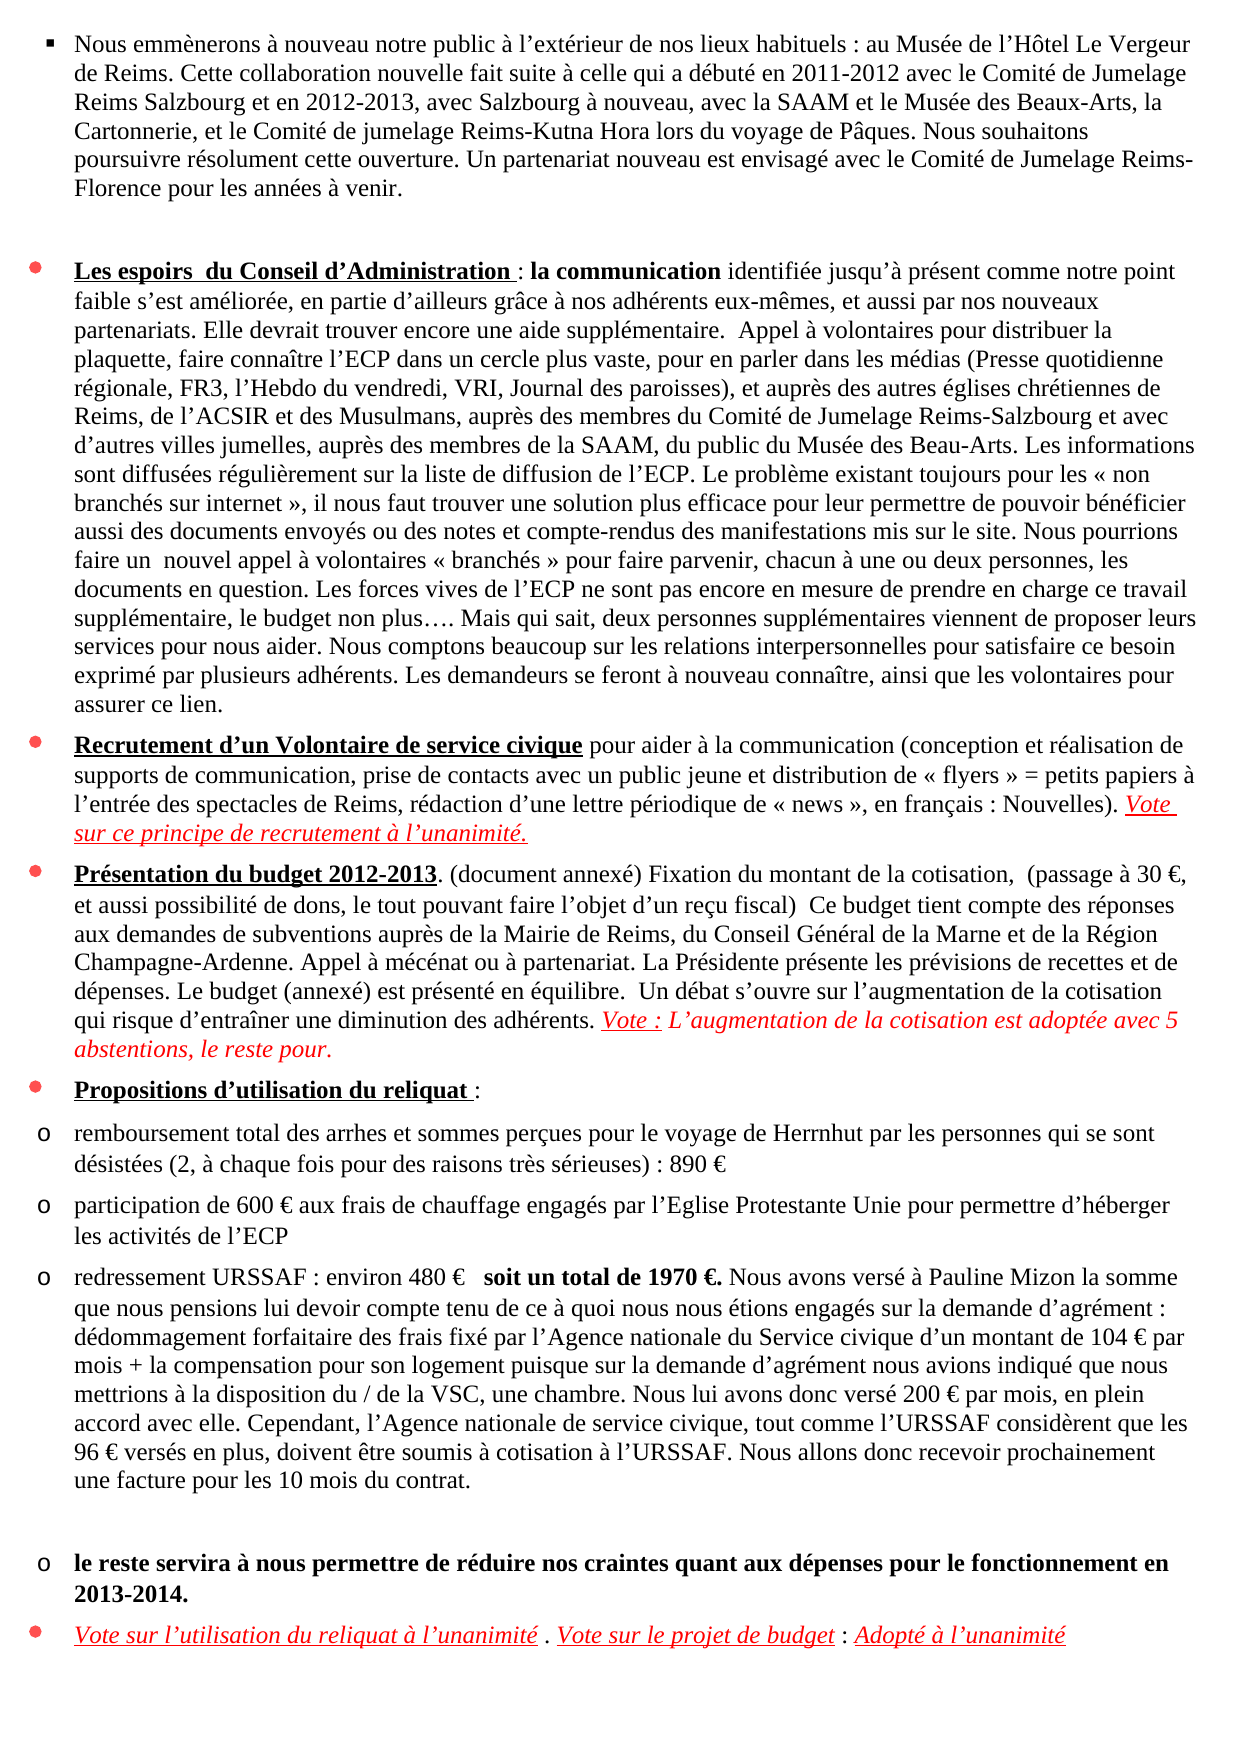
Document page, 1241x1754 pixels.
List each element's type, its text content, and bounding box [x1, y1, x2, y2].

list remboursement total des arrhes et sommes perçues pour le voyage de Herrnhut par les personnes qui se sont désistées (2, à chaque fois pour des raisons très sérieuses) : 890 € [36, 1118, 1197, 1177]
list Propositions d’utilisation du reliquat : [29, 1075, 1197, 1105]
list redressement URSSAF : environ 480 € soit un total de 1970 €. Nous avons versé à Pauline Mizon la somme que nous pensions lui devoir compte tenu de ce à quoi nous nous étions engagés sur la demande d’agrément : dédommagement forfaitaire des frais fixé par l’Agence nationale du Service civique d’un montant de 104 € par mois + la compensation pour son logement puisque sur la demande d’agrément nous avions indiqué que nous mettrions à la disposition du / de la VSC, une chambre. Nous lui avons donc versé 200 € par mois, en plein accord avec elle. Cependant, l’Agence nationale de service civique, tout comme l’URSSAF considèrent que les 96 € versés en plus, doivent être soumis à cotisation à l’URSSAF. Nous allons donc recevoir prochainement une facture pour les 10 mois du contrat. [36, 1262, 1197, 1494]
list Vote sur l’utilisation du reliquat à l’unanimité . Vote sur le projet de budget : Adopté à l’unanimité [29, 1620, 1197, 1651]
list Recrutement d’un Volontaire de service civique pour aider à la communication (conception et réalisation de supports de communication, prise de contacts avec un public jeune et distribution de « flyers » = petits papiers à l’entrée des spectacles de Reims, rédaction d’une lettre périodique de « news », en français : Nouvelles). Vote sur ce principe de recrutement à l’unanimité. [29, 730, 1197, 847]
list Les espoirs du Conseil d’Administration : la communication identifiée jusqu’à présent comme notre point faible s’est améliorée, en partie d’ailleurs grâce à nos adhérents eux-mêmes, et aussi par nos nouveaux partenariats. Elle devrait trouver encore une aide supplémentaire. Appel à volontaires pour distribuer la plaquette, faire connaître l’ECP dans un cercle plus vaste, pour en parler dans les médias (Presse quotidienne régionale, FR3, l’Hebdo du vendredi, VRI, Journal des paroisses), et auprès des autres églises chrétiennes de Reims, de l’ACSIR et des Musulmans, auprès des membres du Comité de Jumelage Reims-Salzbourg et avec d’autres villes jumelles, auprès des membres de la SAAM, du public du Musée des Beau-Arts. Les informations sont diffusées régulièrement sur la liste de diffusion de l’ECP. Le problème existant toujours pour les « non branchés sur internet », il nous faut trouver une solution plus efficace pour leur permettre de pouvoir bénéficier aussi des documents envoyés ou des notes et compte-rendus des manifestations mis sur le site. Nous pourrions faire un nouvel appel à volontaires « branchés » pour faire parvenir, chacun à une ou deux personnes, les documents en question. Les forces vives de l’ECP ne sont pas encore en mesure de prendre en charge ce travail supplémentaire, le budget non plus…. Mais qui sait, deux personnes supplémentaires viennent de proposer leurs services pour nous aider. Nous comptons beaucoup sur les relations interpersonnelles pour satisfaire ce besoin exprimé par plusieurs adhérents. Les demandeurs se feront à nouveau connaître, ainsi que les volontaires pour assurer ce lien. [29, 256, 1197, 718]
list Nous emmènerons à nouveau notre public à l’extérieur de nos lieux habituels : au Musée de l’Hôtel Le Vergeur de Reims. Cette collaboration nouvelle fait suite à celle qui a débuté en 2011-2012 avec le Comité de Jumelage Reims Salzbourg et en 2012-2013, avec Salzbourg à nouveau, avec la SAAM et le Musée des Beaux-Arts, la Cartonnerie, et le Comité de jumelage Reims-Kutna Hora lors du voyage de Pâques. Nous souhaitons poursuivre résolument cette ouverture. Un partenariat nouveau est envisagé avec le Comité de Jumelage Reims-Florence pour les années à venir. [44, 29, 1197, 202]
list le reste servira à nous permettre de réduire nos craintes quant aux dépenses pour le fonctionnement en 2013-2014. [36, 1548, 1197, 1607]
list participation de 600 € aux frais de chauffage engagés par l’Eglise Protestante Unie pour permettre d’héberger les activités de l’ECP [36, 1190, 1197, 1249]
list Présentation du budget 2012-2013. (document annexé) Fixation du montant de la cotisation, (passage à 30 €, et aussi possibilité de dons, le tout pouvant faire l’objet d’un reçu fiscal) Ce budget tient compte des réponses aux demandes de subventions auprès de la Mairie de Reims, du Conseil Général de la Marne et de la Région Champagne-Ardenne. Appel à mécénat ou à partenariat. La Présidente présente les prévisions de recettes et de dépenses. Le budget (annexé) est présenté en équilibre. Un débat s’ouvre sur l’augmentation de la cotisation qui risque d’entraîner une diminution des adhérents. Vote : L’augmentation de la cotisation est adoptée avec 5 abstentions, le reste pour. [29, 859, 1197, 1062]
